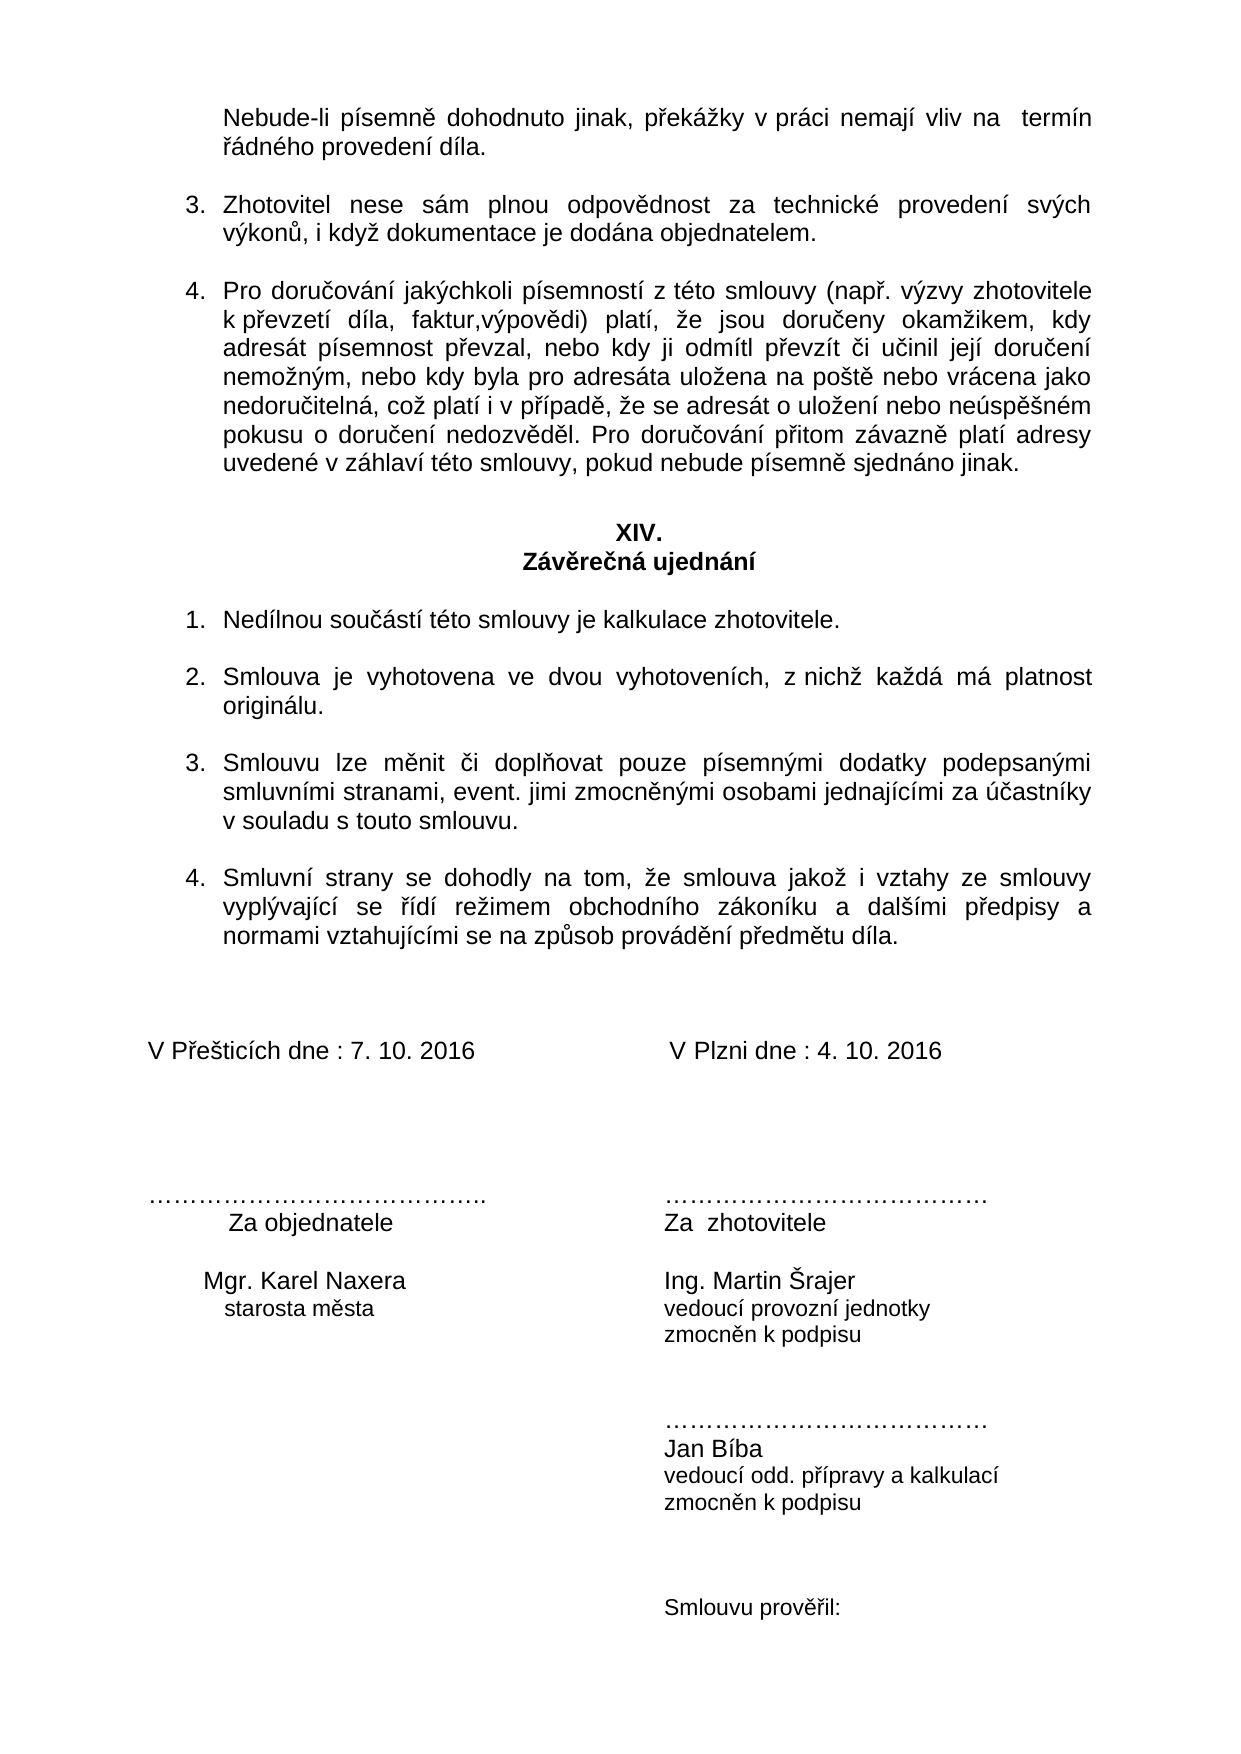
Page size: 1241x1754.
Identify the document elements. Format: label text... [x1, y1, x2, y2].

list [185, 103, 1093, 161]
list Zhotovitel nese sám plnou odpovědnost za technické provedení svých výkonů, i když dokumentace je dodána objednatelem. [185, 190, 1093, 247]
list Smlouva je vyhotovena ve dvou vyhotoveních, z nichž každá má platnost originálu. [185, 662, 1093, 720]
text Jan Bíba [148, 1434, 1093, 1462]
text zmocněn k podpisu [148, 1321, 1093, 1347]
list Smluvní strany se dohodly na tom, že smlouva jakož i vztahy ze smlouvy vyplývající se řídí režimem obchodního zákoníku a dalšími předpisy a normami vztahujícími se na způsob provádění předmětu díla. [185, 863, 1093, 950]
text vedoucí odd. přípravy a kalkulací [148, 1462, 1093, 1489]
text ………………………………… [148, 1405, 1093, 1434]
list Smlouvu lze měnit či doplňovat pouze písemnými dodatky podepsanými smluvními stranami, event. jimi zmocněnými osobami jednajícími za účastníky v souladu s touto smlouvu. [185, 748, 1093, 835]
text zmocněn k podpisu [148, 1489, 1093, 1515]
text Závěrečná ujednání [185, 547, 1093, 576]
text Smlouvu prověřil: [148, 1594, 1093, 1621]
list Nedílnou součástí této smlouvy je kalkulace zhotovitele. [185, 605, 1093, 633]
list Pro doručování jakýchkoli písemností z této smlouvy (např. výzvy zhotovitele k převzetí díla, faktur,výpovědi) platí, že jsou doručeny okamžikem, kdy adresát písemnost převzal, nebo kdy ji odmítl převzít či učinil její doručení nemožným, nebo kdy byla pro adresáta uložena na poště nebo vrácena jako nedoručitelná, což platí i v případě, že se adresát o uložení nebo neúspěšném pokusu o doručení nedozvěděl. Pro doručování přitom závazně platí adresy uvedené v záhlaví této smlouvy, pokud nebude písemně sjednáno jinak. [185, 276, 1093, 477]
text Za objednatele Za zhotovitele [148, 1208, 1093, 1237]
text Mgr. Karel Naxera Ing. Martin Šrajer [148, 1266, 1093, 1295]
text starosta města vedoucí provozní jednotky [148, 1295, 1093, 1321]
text ………………………………….. ………………………………… [148, 1180, 1093, 1208]
text XIV. [185, 518, 1093, 547]
text V Přešticích dne : 7. 10. 2016 V Plzni dne : 4. 10. 2016 [148, 1036, 1093, 1065]
